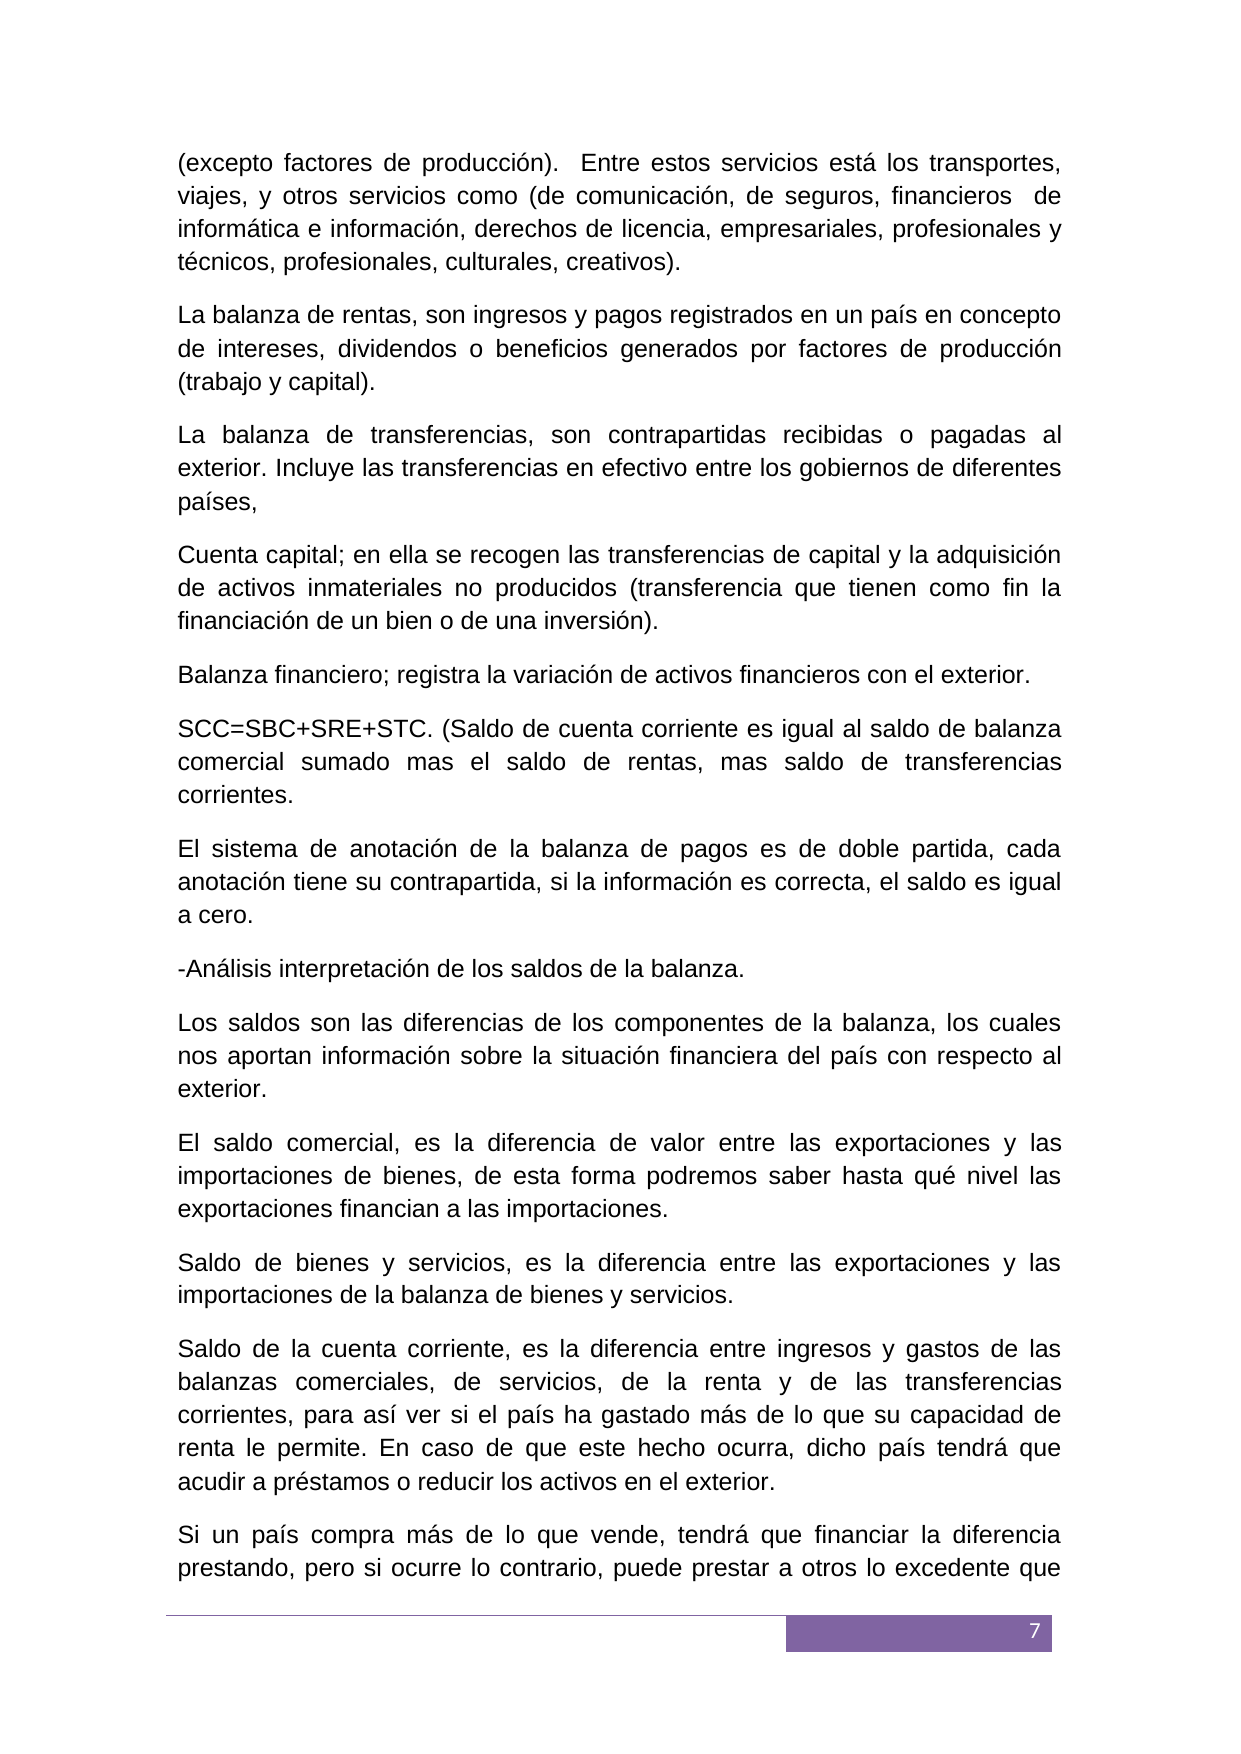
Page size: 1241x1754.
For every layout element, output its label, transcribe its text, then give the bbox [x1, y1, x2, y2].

text Los saldos son las diferencias de los componentes de la balanza, los cuales nos aportan información sobre la situación financiera del país con respecto al exterior. [177, 1008, 1063, 1102]
text -Análisis interpretación de los saldos de la balanza. [177, 954, 1063, 983]
text Cuenta capital; en ella se recogen las transferencias de capital y la adquisición de activos inmateriales no producidos (transferencia que tienen como fin la financiación de un bien o de una inversión). [177, 540, 1063, 635]
text El saldo comercial, es la diferencia de valor entre las exportaciones y las importaciones de bienes, de esta forma podremos saber hasta qué nivel las exportaciones financian a las importaciones. [177, 1128, 1063, 1222]
text Saldo de bienes y servicios, es la diferencia entre las exportaciones y las importaciones de la balanza de bienes y servicios. [177, 1247, 1063, 1309]
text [177, 1520, 1063, 1582]
text El sistema de anotación de la balanza de pagos es de doble partida, cada anotación tiene su contrapartida, si la información es correcta, el saldo es igual a cero. [177, 834, 1063, 929]
text SCC=SBC+SRE+STC. (Saldo de cuenta corriente es igual al saldo de balanza comercial sumado mas el saldo de rentas, mas saldo de transferencias corrientes. [177, 714, 1063, 809]
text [177, 148, 1063, 275]
text Balanza financiero; registra la variación de activos financieros con el exterior. [177, 660, 1063, 689]
text La balanza de rentas, son ingresos y pagos registrados en un país en concepto de intereses, dividendos o beneficios generados por factores de producción (trabajo y capital). [177, 301, 1063, 395]
text Saldo de la cuenta corriente, es la diferencia entre ingresos y gastos de las balanzas comerciales, de servicios, de la renta y de las transferencias corrientes, para así ver si el país ha gastado más de lo que su capacidad de renta le permite. En caso de que este hecho ocurra, dicho país tendrá que acudir a préstamos o reducir los activos en el exterior. [177, 1334, 1063, 1495]
text La balanza de transferencias, son contrapartidas recibidas o pagadas al exterior. Incluye las transferencias en efectivo entre los gobiernos de diferentes países, [177, 420, 1063, 515]
